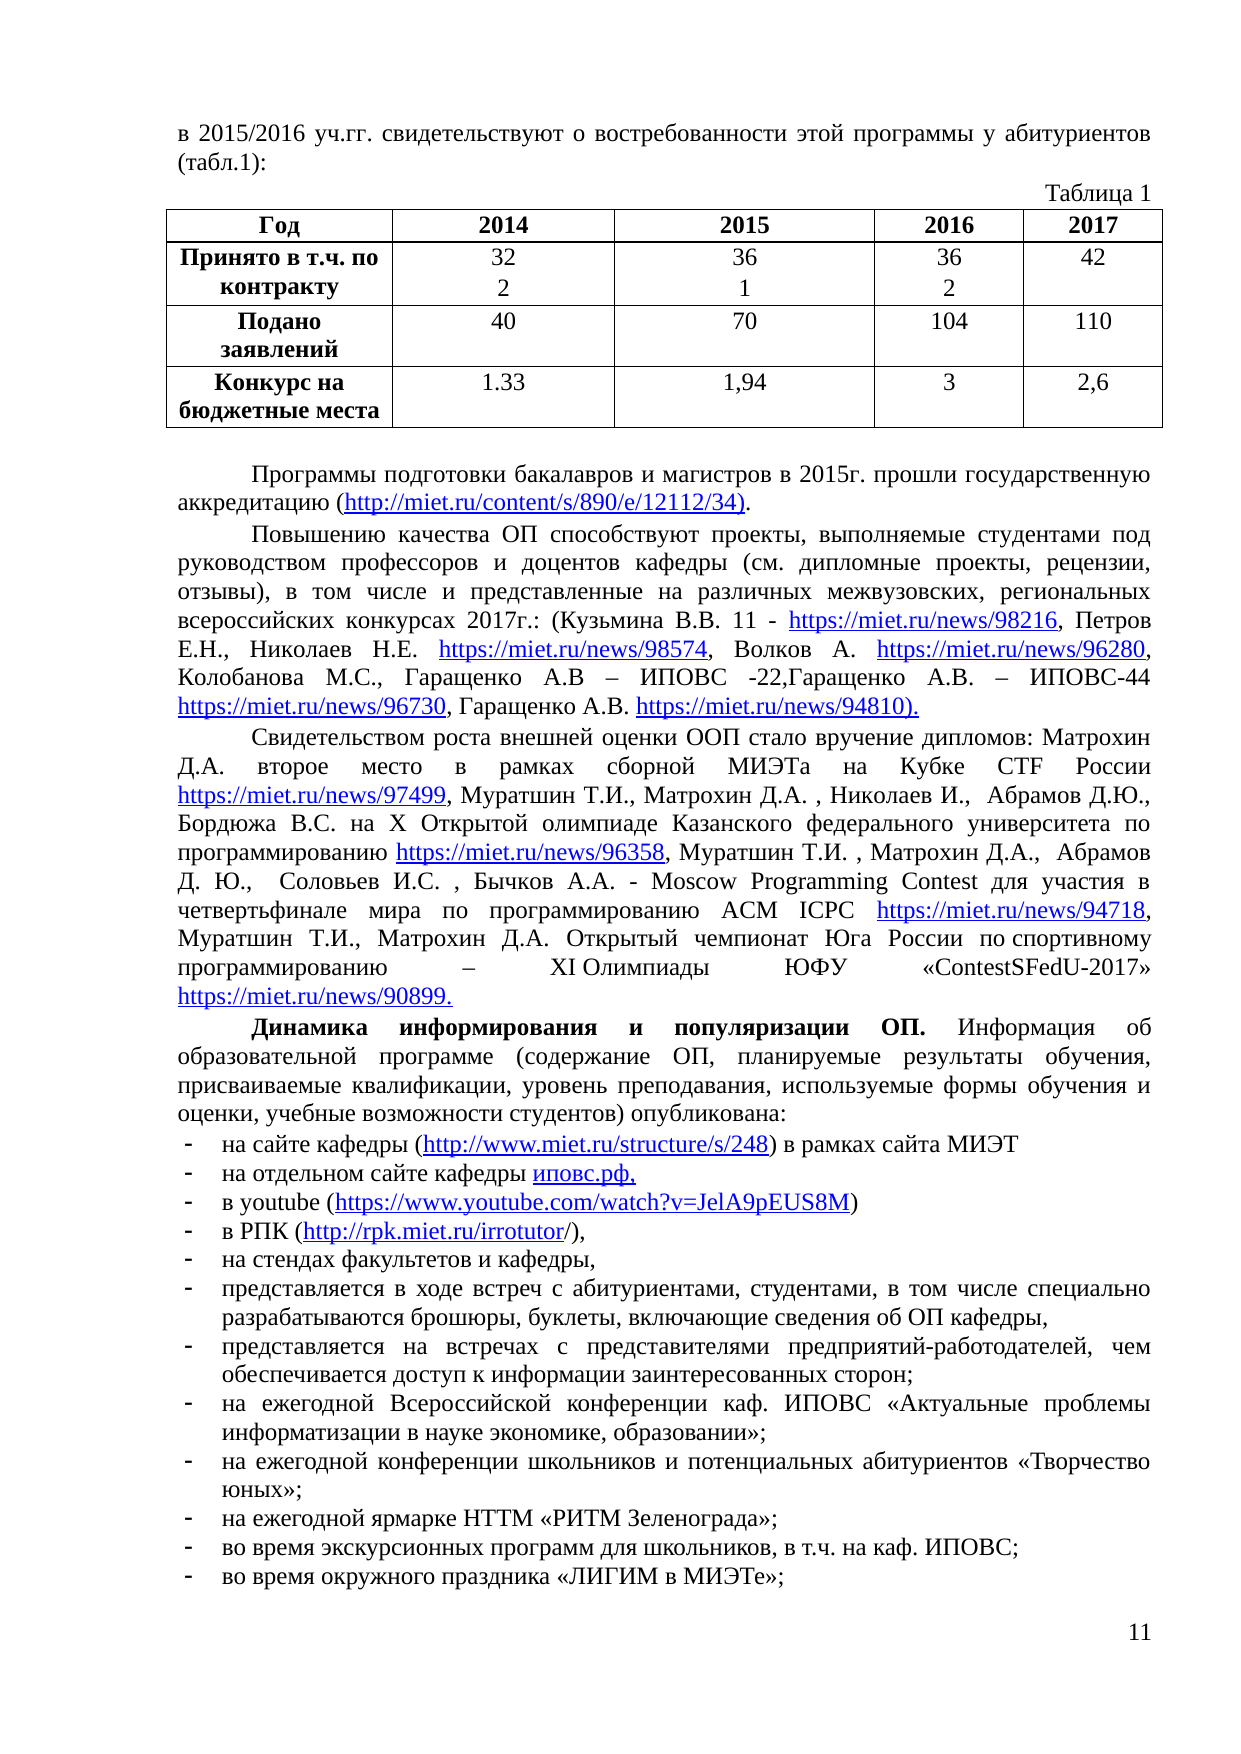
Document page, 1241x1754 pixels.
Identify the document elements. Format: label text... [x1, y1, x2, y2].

table_header 2017 [1024, 210, 1162, 241]
table_cell 42 [1024, 243, 1162, 305]
table_cell 70 [615, 306, 874, 366]
list на ежегодной Всероссийской конференции каф. ИПОВС «Актуальные проблемы информатизации в науке экономике, образовании»; [184, 1388, 1152, 1446]
table_cell 1,94 [615, 367, 874, 427]
table_cell 36 2 [875, 243, 1023, 305]
text Программы подготовки бакалавров и магистров в 2015г. прошли государственную аккредитацию (http://miet.ru/content/s/890/e/12112/34). [177, 459, 1152, 516]
list Таблица 1 [341, 178, 1152, 207]
table_cell 2,6 [1024, 367, 1162, 427]
list в youtube (https://www.youtube.com/watch?v=JelA9pEUS8M) [184, 1187, 1152, 1216]
table_cell 104 [875, 306, 1023, 366]
list во время окружного праздника «ЛИГИМ в МИЭТе»; [184, 1561, 1152, 1589]
table_header 2016 [875, 210, 1023, 241]
text Повышению качества ОП способствуют проекты, выполняемые студентами под руководством профессоров и доцентов кафедры (см. дипломные проекты, рецензии, отзывы), в том числе и представленные на различных межвузовских, региональных всероссийских конкурсах 2017г.: (Кузьмина В.В. 11 - https://miet.ru/news/98216, Петров Е.Н., Николаев Н.Е. https://miet.ru/news/98574, Волков А. https://miet.ru/news/96280, Колобанова М.С., Гаращенко А.В – ИПОВС -22,Гаращенко А.В. – ИПОВС-44 https://miet.ru/news/96730, Гаращенко А.В. https://miet.ru/news/94810). [177, 519, 1152, 720]
table_cell 36 1 [615, 243, 874, 305]
list в РПК (http://rpk.miet.ru/irrotutor/), [184, 1216, 1152, 1244]
text Динамика информирования и популяризации ОП. Информация об образовательной программе (содержание ОП, планируемые результаты обучения, присваиваемые квалификации, уровень преподавания, используемые формы обучения и оценки, учебные возможности студентов) опубликована: [177, 1012, 1152, 1127]
list представляется на встречах с представителями предприятий-работодателей, чем обеспечивается доступ к информации заинтересованных сторон; [184, 1331, 1152, 1388]
list на сайте кафедры (http://www.miet.ru/structure/s/248) в рамках сайта МИЭТ [184, 1129, 1152, 1158]
table_cell 1.33 [393, 367, 614, 427]
table_cell Конкурс на бюджетные места [167, 367, 392, 427]
table_header 2015 [615, 210, 874, 241]
list на стендах факультетов и кафедры, [184, 1244, 1152, 1273]
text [177, 118, 1152, 176]
list на ежегодной ярмарке НТТМ «РИТМ Зеленограда»; [184, 1503, 1152, 1532]
table_cell 3 [875, 367, 1023, 427]
list представляется в ходе встреч с абитуриентами, студентами, в том числе специально разрабатываются брошюры, буклеты, включающие сведения об ОП кафедры, [184, 1273, 1152, 1331]
table_cell 110 [1024, 306, 1162, 366]
list во время экскурсионных программ для школьников, в т.ч. на каф. ИПОВС; [184, 1532, 1152, 1561]
table_header Год [167, 210, 392, 241]
text Свидетельством роста внешней оценки ООП стало вручение дипломов: Матрохин Д.А. второе место в рамках сборной МИЭТа на Кубке СTF России https://miet.ru/news/97499, Муратшин Т.И., Матрохин Д.А. , Николаев И., Абрамов Д.Ю., Бордюжа В.С. на X Открытой олимпиаде Казанского федерального университета по программированию https://miet.ru/news/96358, Муратшин Т.И. , Матрохин Д.А., Абрамов Д. Ю., Соловьев И.С. , Бычков А.А. - Moscow Programming Contest для участия в четвертьфинале мира по программированию ACM ICPC https://miet.ru/news/94718, Муратшин Т.И., Матрохин Д.А. Открытый чемпионат Юга России по спортивному программированию – XI Олимпиады ЮФУ «ContestSFedU-2017» https://miet.ru/news/90899. [177, 722, 1152, 1010]
table_cell Принято в т.ч. по контракту [167, 243, 392, 305]
table_cell 40 [393, 306, 614, 366]
table_cell 32 2 [393, 243, 614, 305]
list на отдельном сайте кафедры иповс.рф, [184, 1158, 1152, 1187]
table_header 2014 [393, 210, 614, 241]
table_cell Подано заявлений [167, 306, 392, 366]
list на ежегодной конференции школьников и потенциальных абитуриентов «Творчество юных»; [184, 1446, 1152, 1503]
